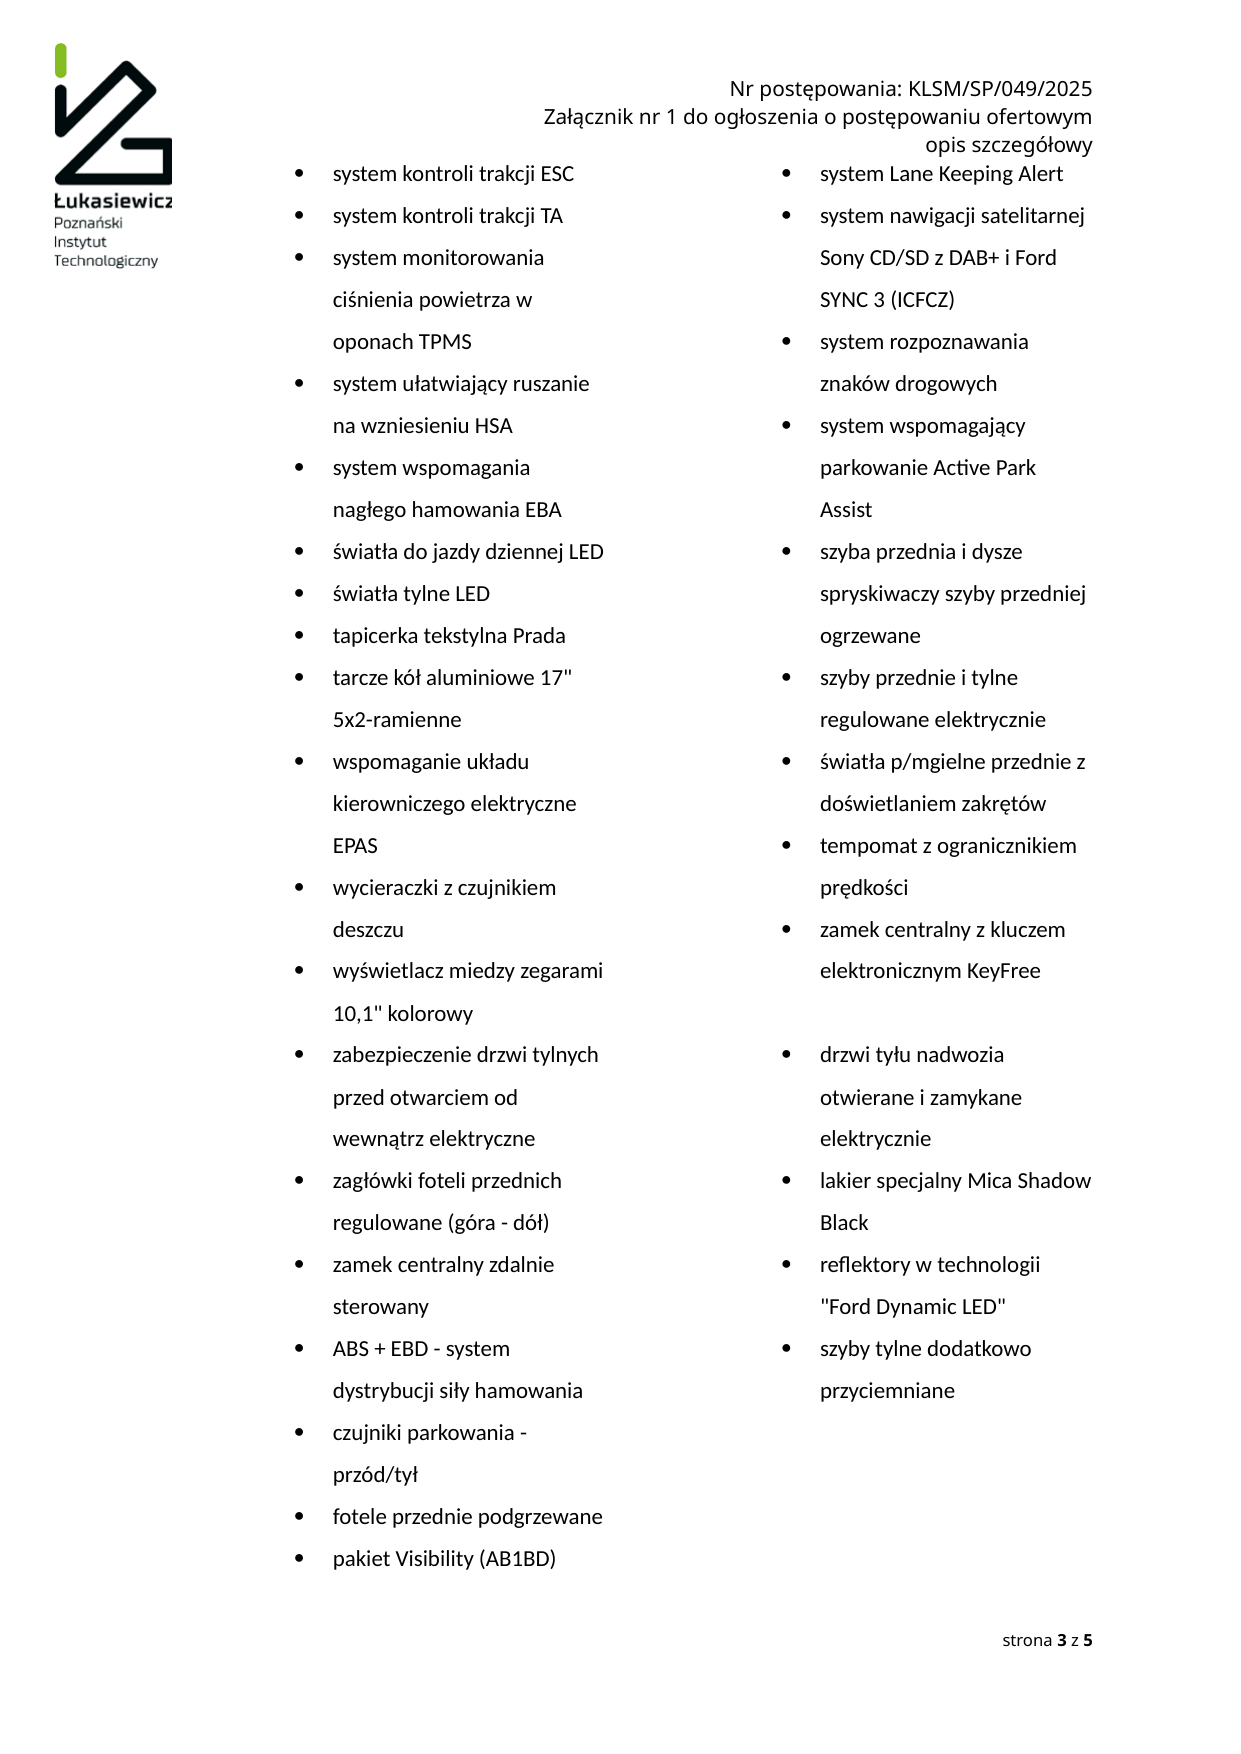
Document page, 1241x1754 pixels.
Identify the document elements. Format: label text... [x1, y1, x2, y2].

list zabezpieczenie drzwi tylnych przed otwarciem od wewnątrz elektryczne [295, 1041, 605, 1153]
list pakiet Visibility (AB1BD) [295, 1544, 605, 1572]
list tapicerka tekstylna Prada [295, 621, 605, 649]
list światła do jazdy dziennej LED [295, 537, 605, 565]
list system wspomagania nagłego hamowania EBA [295, 453, 605, 523]
list lakier specjalny Mica Shadow Black [782, 1167, 1093, 1237]
list system rozpoznawania znaków drogowych [782, 327, 1093, 397]
list szyby przednie i tylne regulowane elektrycznie [782, 663, 1093, 733]
list drzwi tyłu nadwozia otwierane i zamykane elektrycznie [782, 1041, 1093, 1153]
list szyby tylne dodatkowo przyciemniane [782, 1334, 1093, 1404]
list zagłówki foteli przednich regulowane (góra - dół) [295, 1167, 605, 1237]
list system monitorowania ciśnienia powietrza w oponach TPMS [295, 243, 605, 355]
list światła tylne LED [295, 579, 605, 607]
list światła p/mgielne przednie z doświetlaniem zakrętów [782, 747, 1093, 817]
list wycieraczki z czujnikiem deszczu [295, 873, 605, 943]
list tempomat z ogranicznikiem prędkości [782, 831, 1093, 901]
picture [53, 43, 172, 265]
list szyba przednia i dysze spryskiwaczy szyby przedniej ogrzewane [782, 537, 1093, 649]
list reflektory w technologii "Ford Dynamic LED" [782, 1251, 1093, 1321]
list fotele przednie podgrzewane [295, 1502, 605, 1530]
list system ułatwiający ruszanie na wzniesieniu HSA [295, 369, 605, 439]
list czujniki parkowania - przód/tył [295, 1418, 605, 1488]
list ABS + EBD - system dystrybucji siły hamowania [295, 1334, 605, 1404]
list wyświetlacz miedzy zegarami 10,1" kolorowy [295, 957, 605, 1027]
list system Lane Keeping Alert [782, 159, 1093, 187]
list system kontroli trakcji ESC [295, 159, 605, 187]
list zamek centralny zdalnie sterowany [295, 1251, 605, 1321]
list zamek centralny z kluczem elektronicznym KeyFree [782, 915, 1093, 985]
list system nawigacji satelitarnej Sony CD/SD z DAB+ i Ford SYNC 3 (ICFCZ) [782, 201, 1093, 313]
list tarcze kół aluminiowe 17" 5x2-ramienne [295, 663, 605, 733]
list system kontroli trakcji TA [295, 201, 605, 229]
list wspomaganie układu kierowniczego elektryczne EPAS [295, 747, 605, 859]
list system wspomagający parkowanie Active Park Assist [782, 411, 1093, 523]
